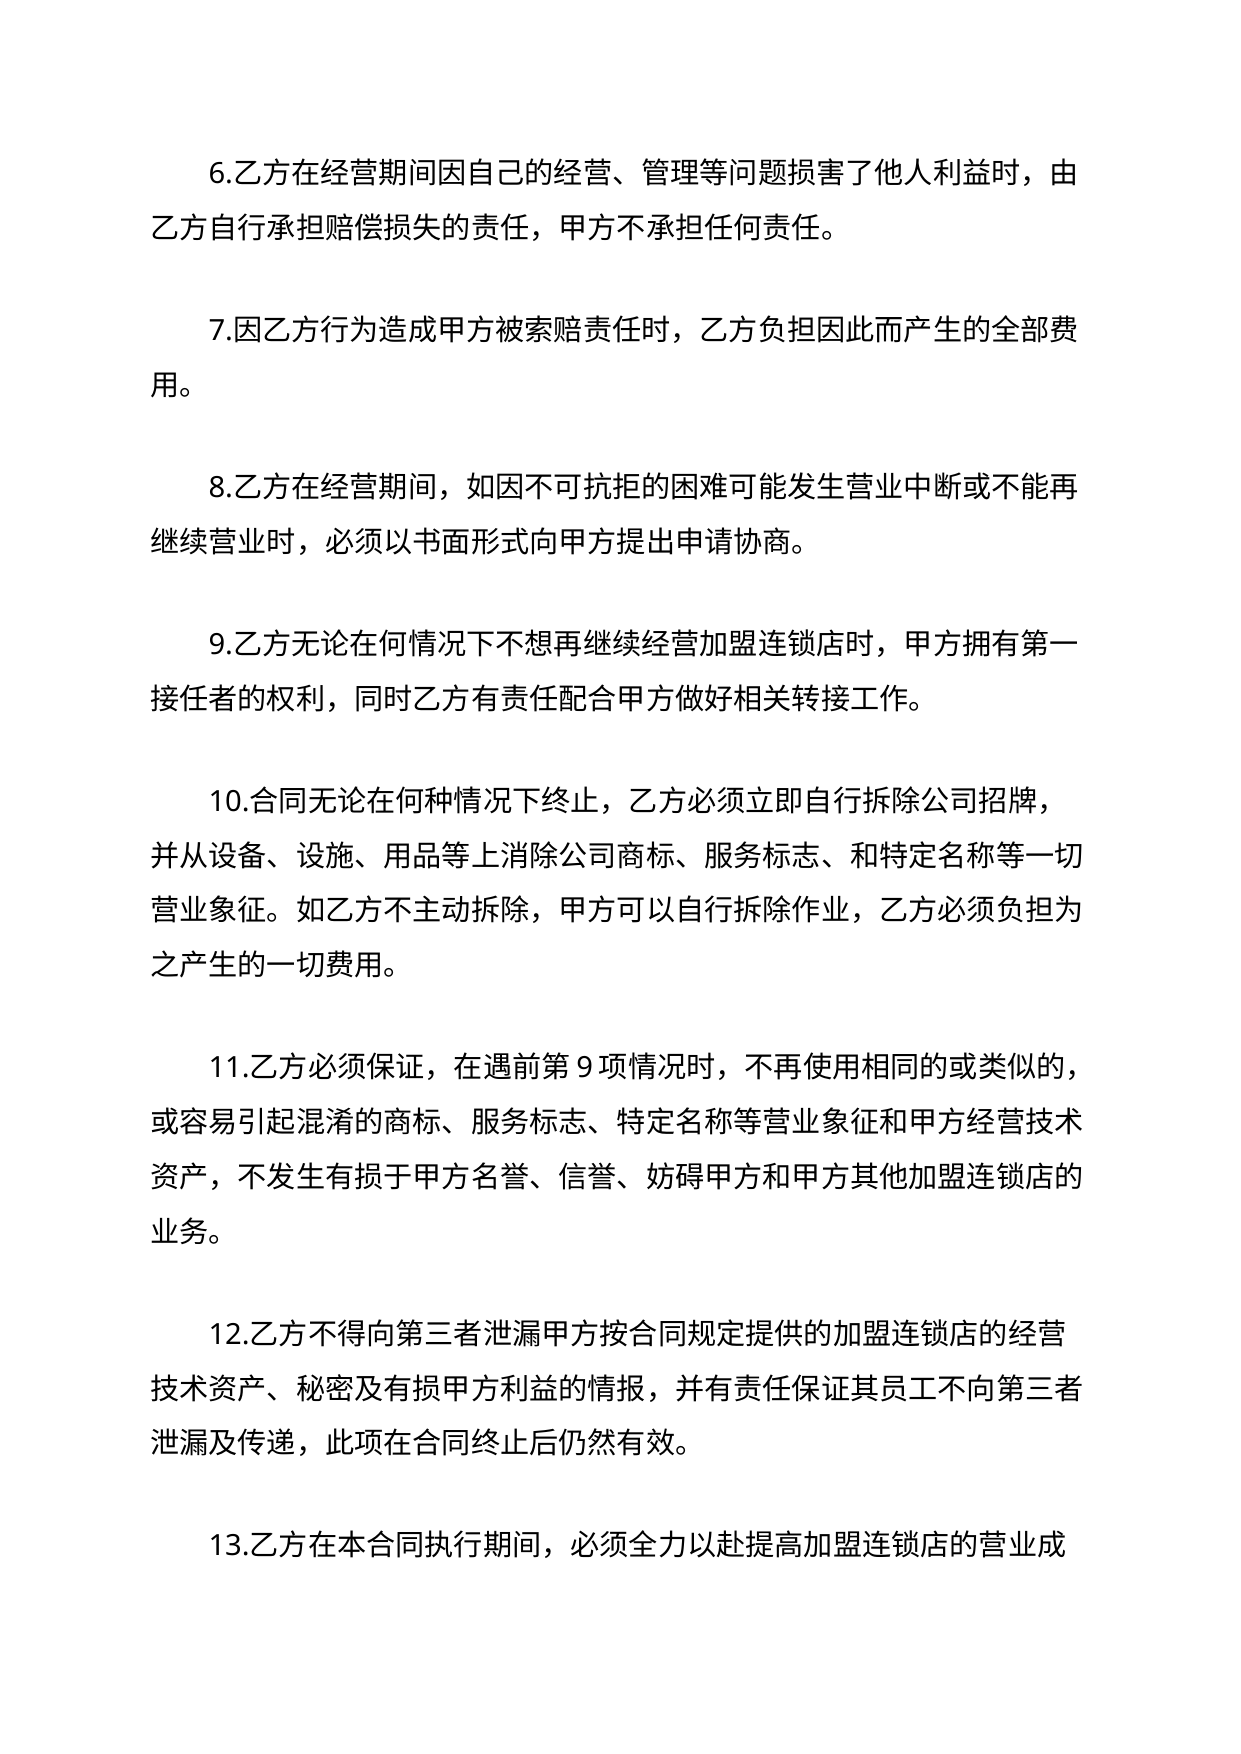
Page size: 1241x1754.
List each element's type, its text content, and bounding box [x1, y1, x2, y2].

text 7.因乙方行为造成甲方被索赔责任时，乙方负担因此而产生的全部费用。 [150, 307, 1090, 404]
text 12.乙方不得向第三者泄漏甲方按合同规定提供的加盟连锁店的经营技术资产、秘密及有损甲方利益的情报，并有责任保证其员工不向第三者泄漏及传递，此项在合同终止后仍然有效。 [150, 1310, 1090, 1462]
text 11.乙方必须保证，在遇前第9项情况时，不再使用相同的或类似的，或容易引起混淆的商标、服务标志、特定名称等营业象征和甲方经营技术资产，不发生有损于甲方名誉、信誉、妨碍甲方和甲方其他加盟连锁店的业务。 [150, 1044, 1090, 1251]
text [150, 1522, 1090, 1564]
text 8.乙方在经营期间，如因不可抗拒的困难可能发生营业中断或不能再继续营业时，必须以书面形式向甲方提出申请协商。 [150, 463, 1090, 561]
text 9.乙方无论在何情况下不想再继续经营加盟连锁店时，甲方拥有第一接任者的权利，同时乙方有责任配合甲方做好相关转接工作。 [150, 620, 1090, 718]
text 6.乙方在经营期间因自己的经营、管理等问题损害了他人利益时，由乙方自行承担赔偿损失的责任，甲方不承担任何责任。 [150, 150, 1090, 247]
text 10.合同无论在何种情况下终止，乙方必须立即自行拆除公司招牌，并从设备、设施、用品等上消除公司商标、服务标志、和特定名称等一切营业象征。如乙方不主动拆除，甲方可以自行拆除作业，乙方必须负担为之产生的一切费用。 [150, 777, 1090, 984]
